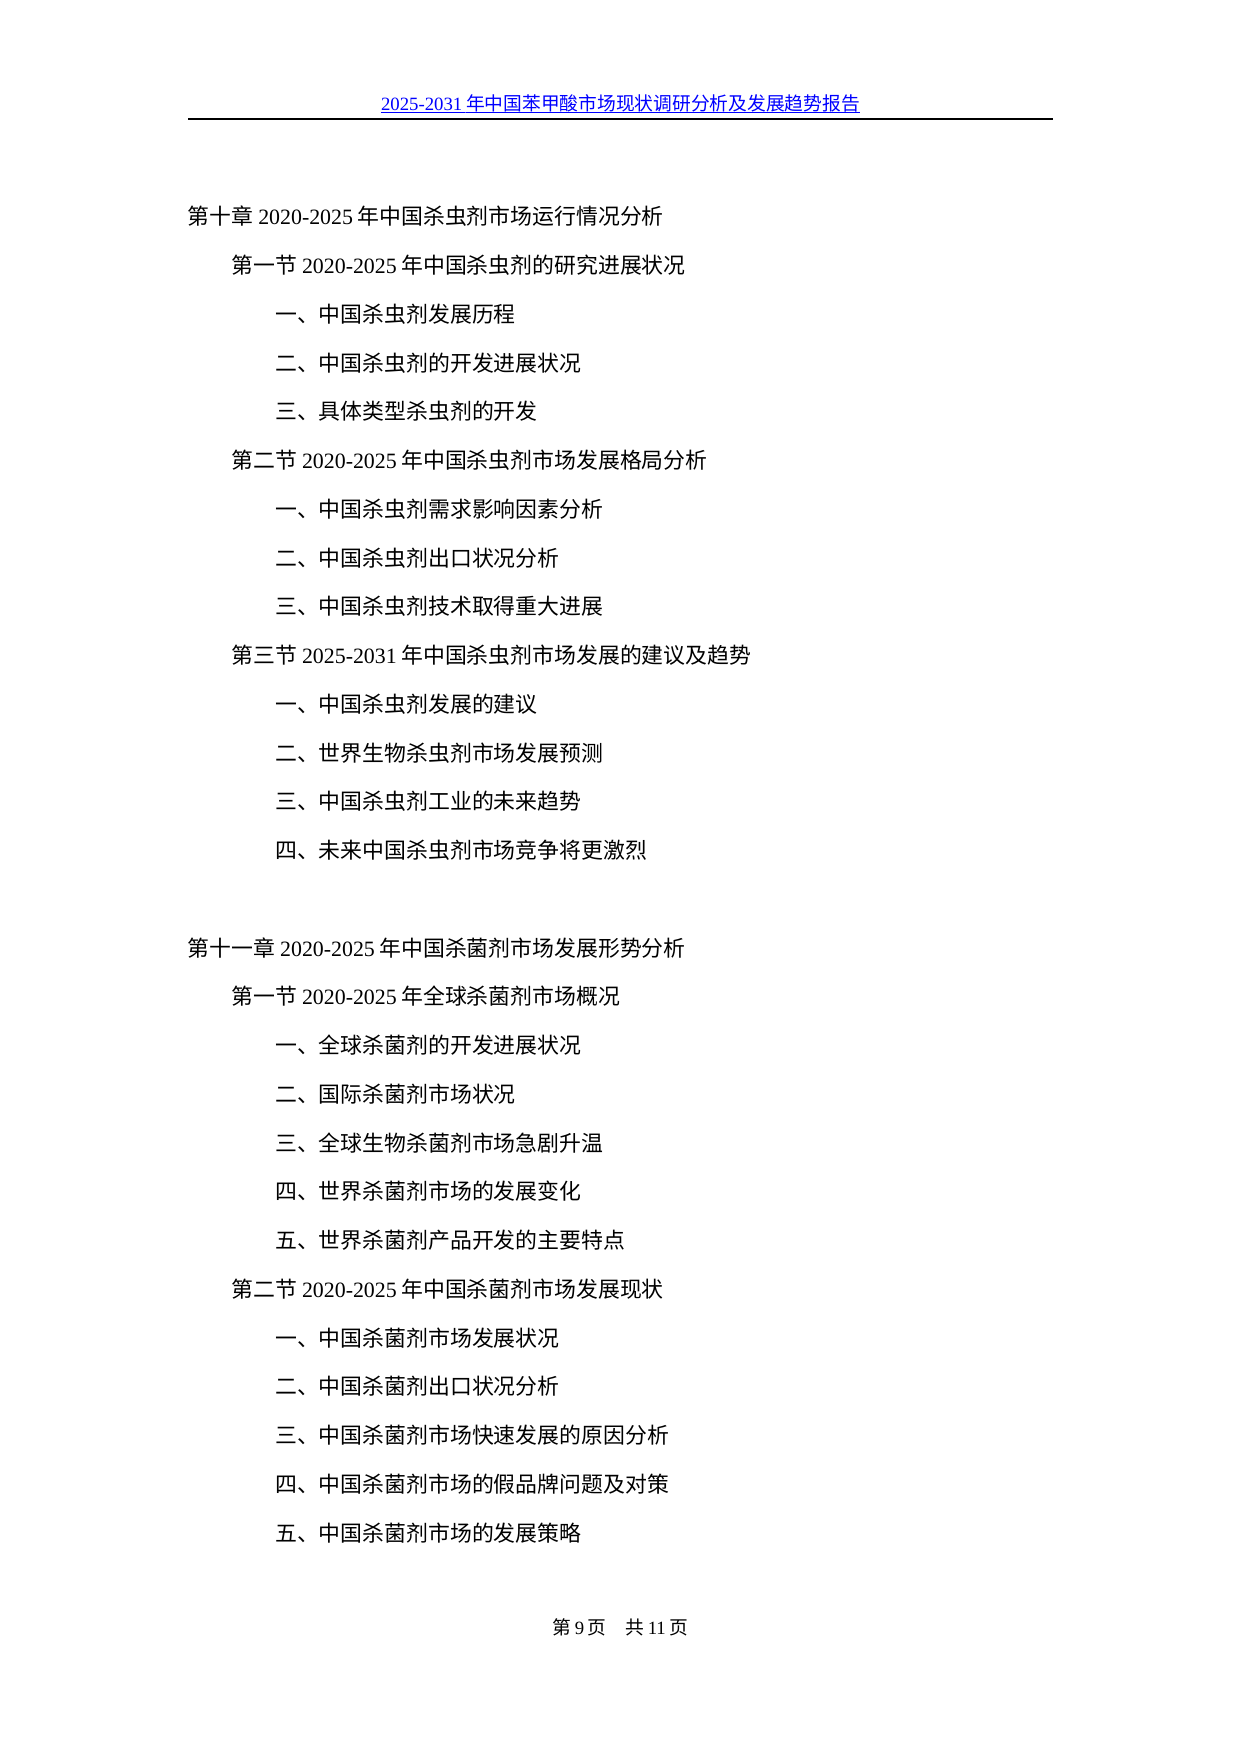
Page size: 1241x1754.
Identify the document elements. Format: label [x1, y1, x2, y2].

text [187, 150, 1053, 1548]
